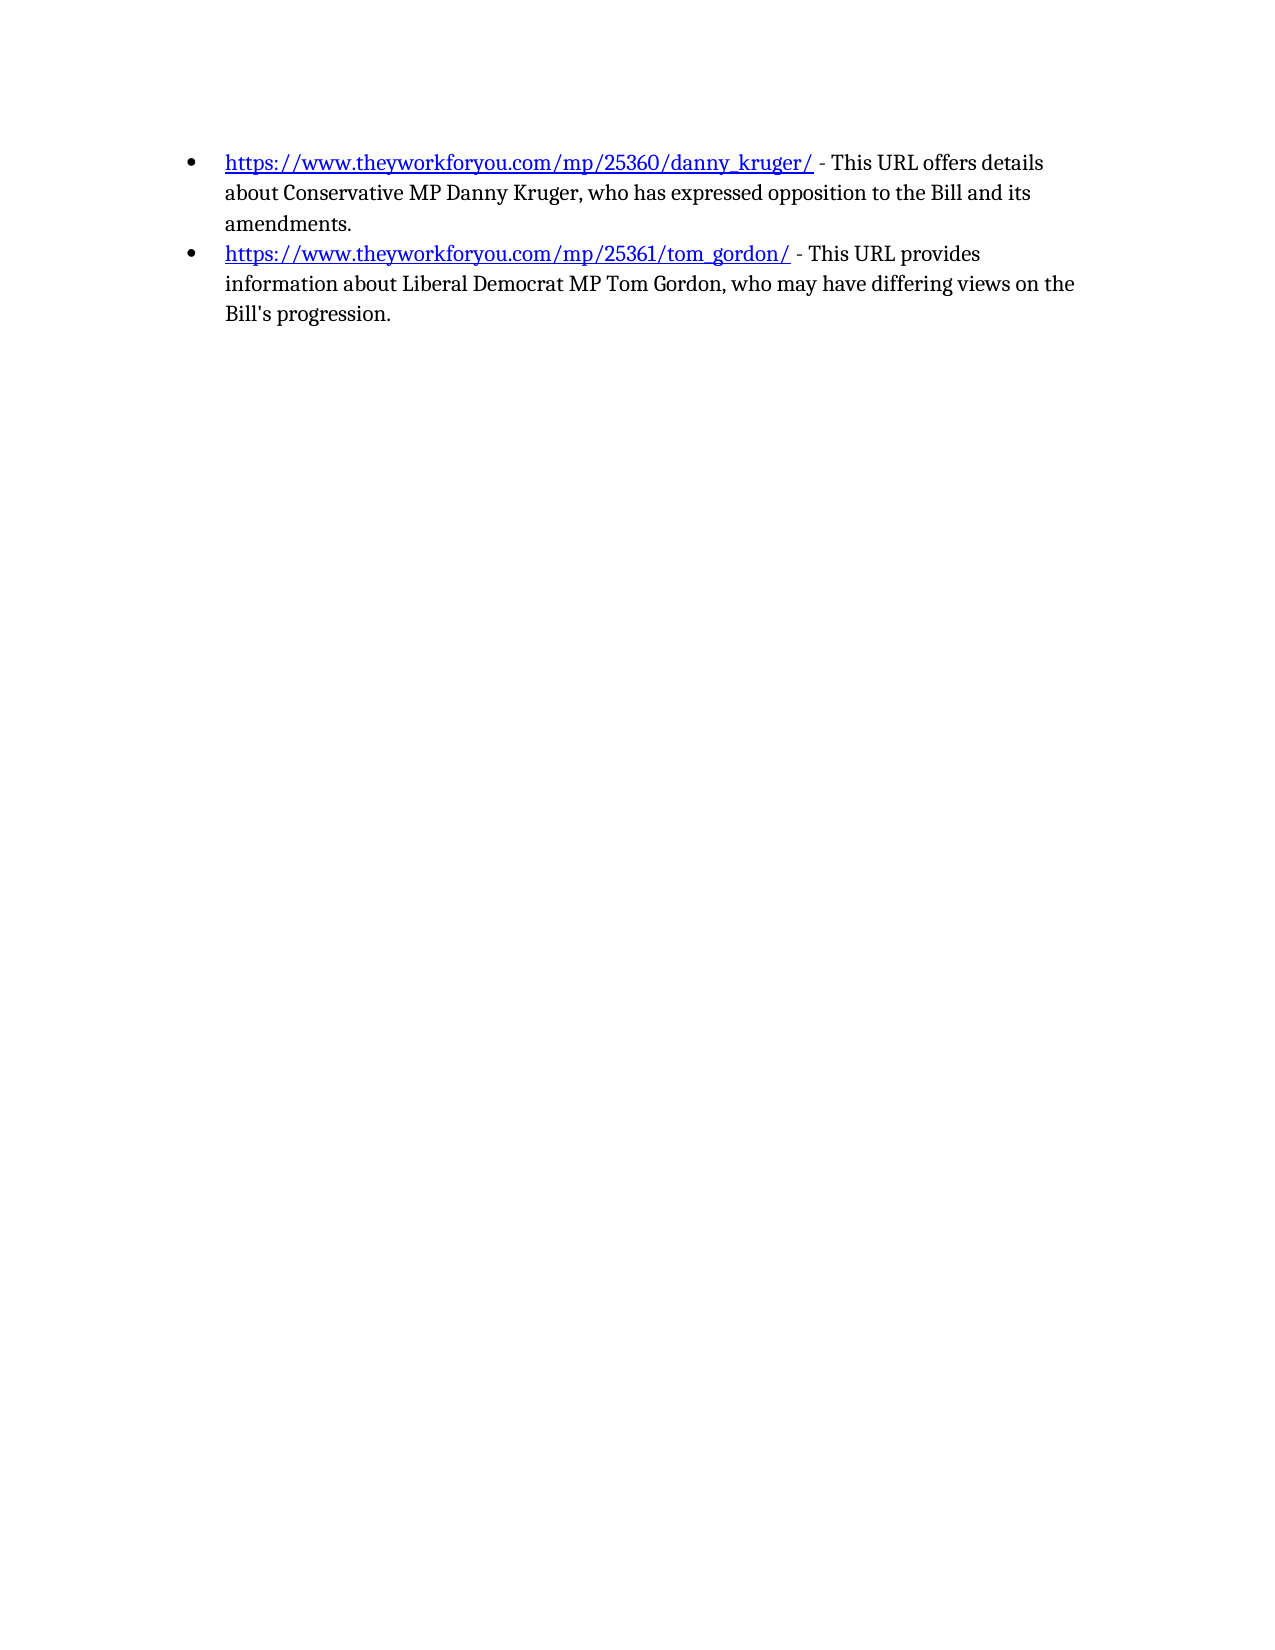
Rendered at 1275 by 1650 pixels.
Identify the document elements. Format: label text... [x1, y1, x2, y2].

list https://www.theyworkforyou.com/mp/25361/tom_gordon/ - This URL provides information about Liberal Democrat MP Tom Gordon, who may have differing views on the Bill's progression. [187, 241, 1087, 327]
list https://www.theyworkforyou.com/mp/25360/danny_kruger/ - This URL offers details about Conservative MP Danny Kruger, who has expressed opposition to the Bill and its amendments. [187, 150, 1087, 237]
